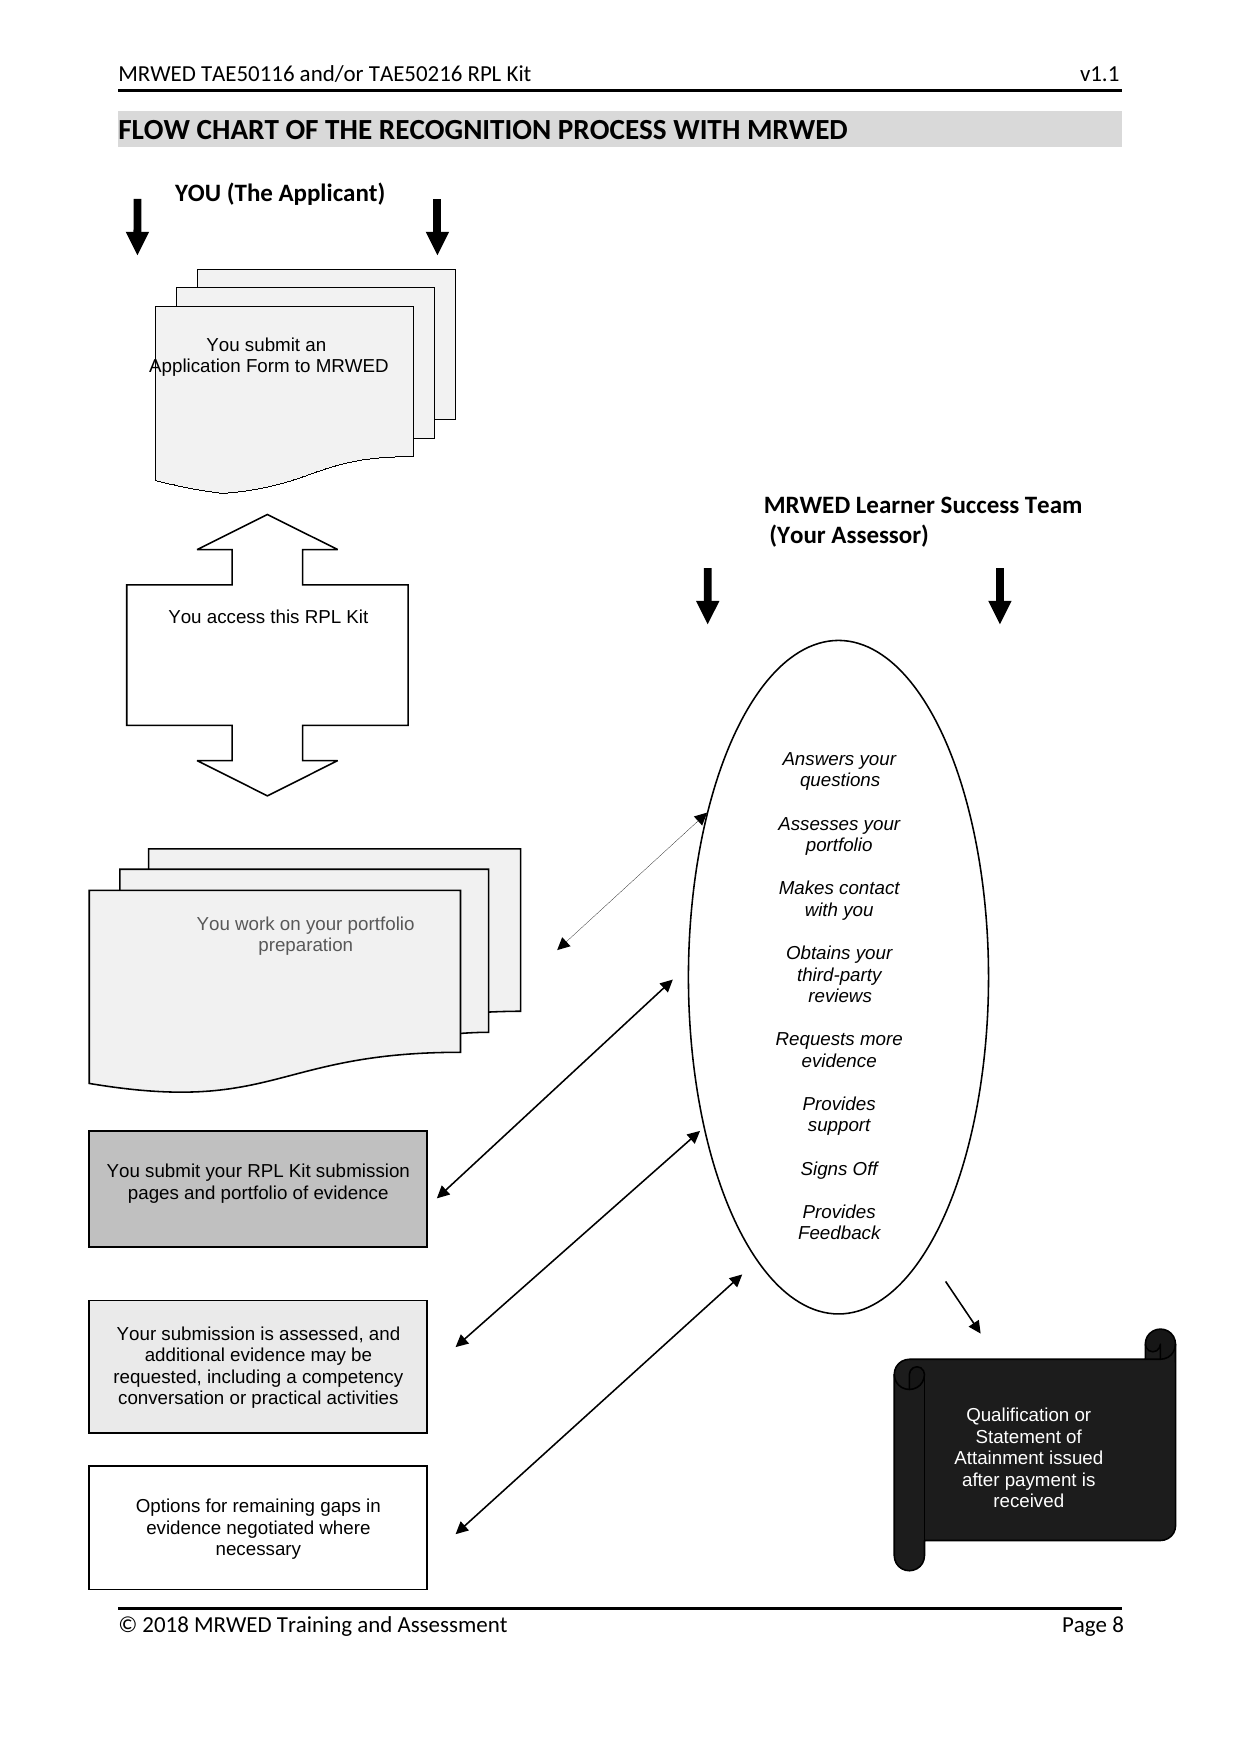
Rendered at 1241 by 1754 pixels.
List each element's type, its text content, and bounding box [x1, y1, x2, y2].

subtitle FLOW CHART OF THE RECOGNITION PROCESS WITH MRWED [118, 111, 1122, 147]
text YOU (The Applicant) [118, 178, 1122, 208]
text MRWED Learner Success Team (Your Assessor) [118, 269, 1122, 550]
